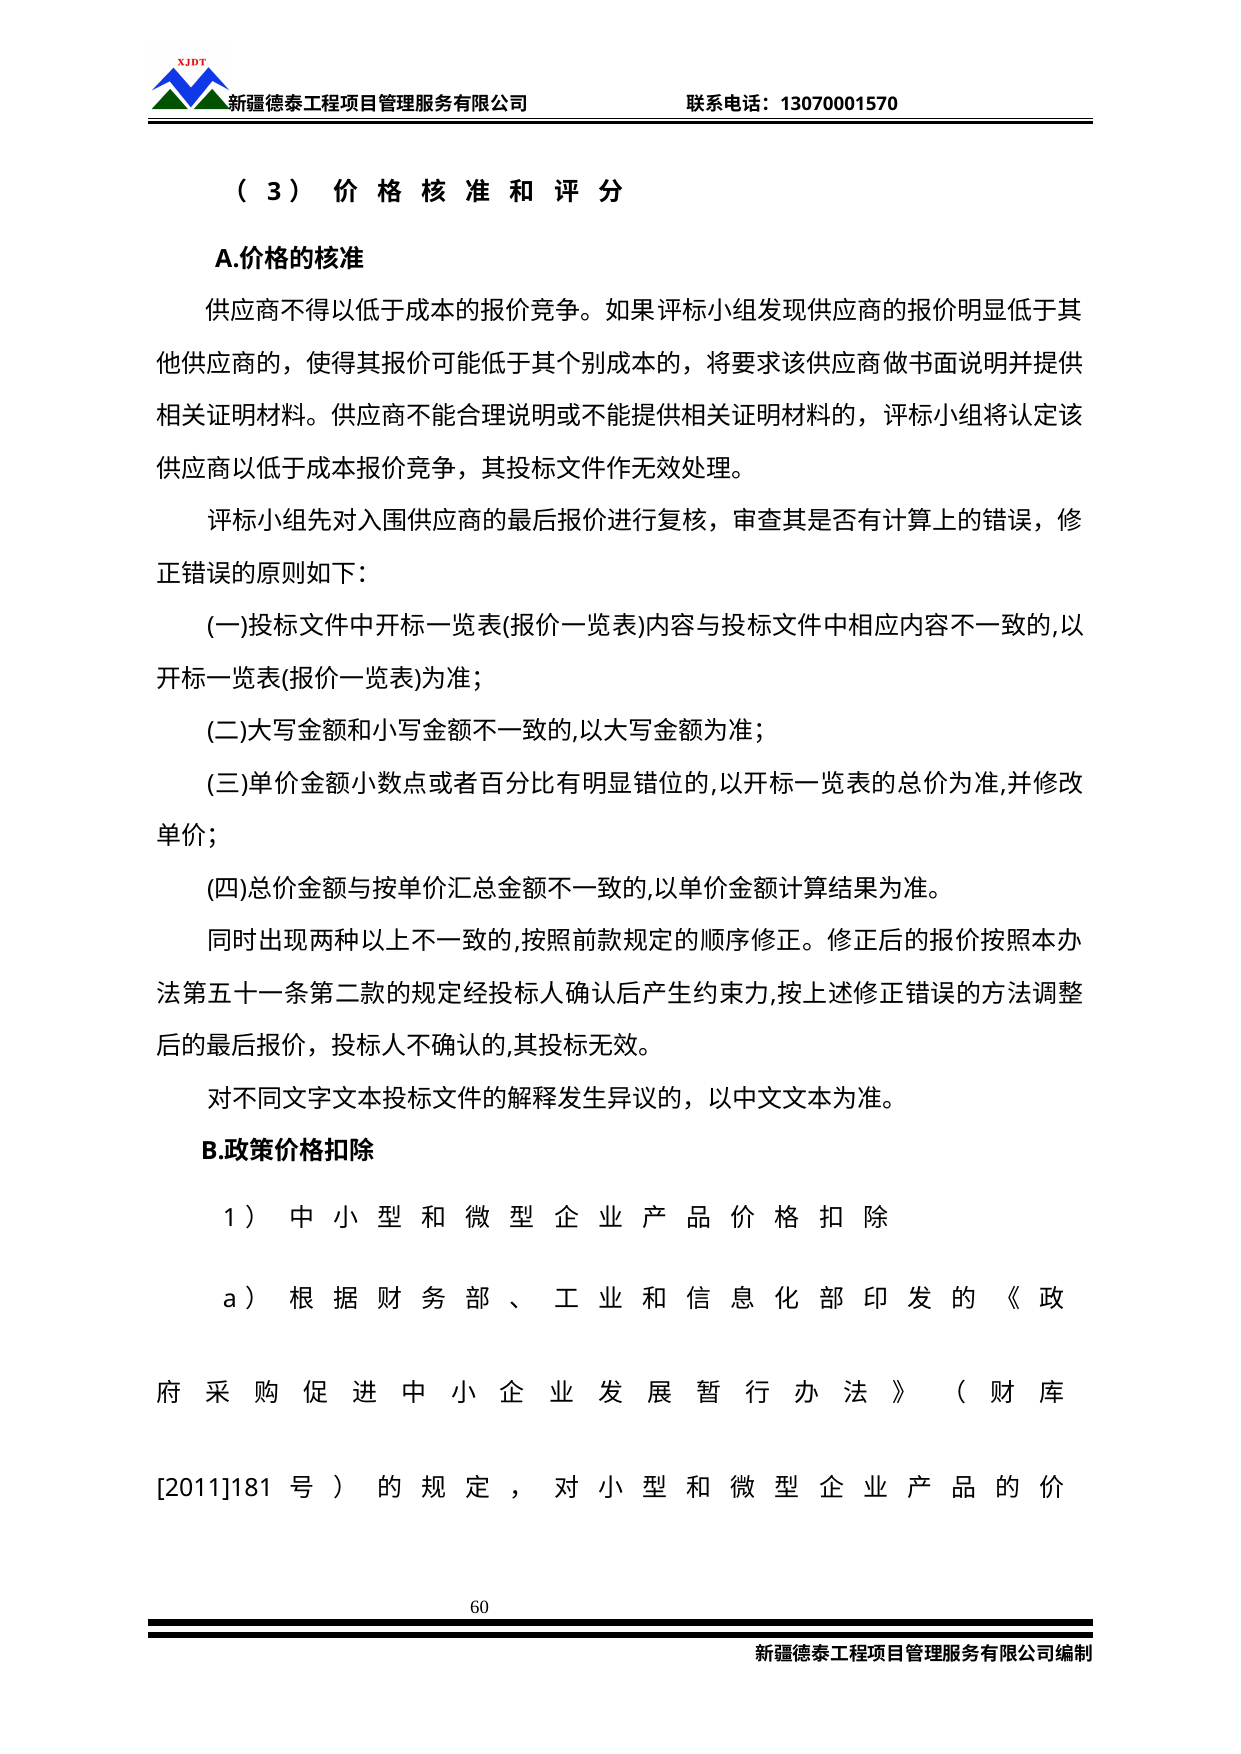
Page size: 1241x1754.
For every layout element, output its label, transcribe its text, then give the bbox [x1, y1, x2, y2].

text 供应商不得以低于成本的报价竞争。如果评标小组发现供应商的报价明显低于其他供应商的，使得其报价可能低于其个别成本的，将要求该供应商做书面说明并提供相关证明材料。供应商不能合理说明或不能提供相关证明材料的，评标小组将认定该供应商以低于成本报价竞争，其投标文件作无效处理。 [156, 291, 1084, 484]
text (三)单价金额小数点或者百分比有明显错位的,以开标一览表的总价为准,并修改单价； [156, 763, 1084, 852]
list A.价格的核准 [156, 238, 1084, 274]
picture [144, 44, 234, 116]
text 同时出现两种以上不一致的,按照前款规定的顺序修正。修正后的报价按照本办法第五十一条第二款的规定经投标人确认后产生约束力,按上述修正错误的方法调整后的最后报价，投标人不确认的,其投标无效。 [156, 921, 1084, 1062]
text （3）价格核准和评分 [156, 157, 1084, 222]
text 评标小组先对入围供应商的最后报价进行复核，审查其是否有计算上的错误，修正错误的原则如下： [156, 501, 1084, 589]
text 对不同文字文本投标文件的解释发生异议的，以中文文本为准。 [156, 1078, 1084, 1114]
text 1）中小型和微型企业产品价格扣除 [156, 1183, 1084, 1248]
text (四)总价金额与按单价汇总金额不一致的,以单价金额计算结果为准。 [156, 868, 1084, 904]
text (一)投标文件中开标一览表(报价一览表)内容与投标文件中相应内容不一致的,以开标一览表(报价一览表)为准； [156, 606, 1084, 694]
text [156, 1264, 1084, 1518]
text (二)大写金额和小写金额不一致的,以大写金额为准； [156, 711, 1084, 747]
list B.政策价格扣除 [156, 1131, 1084, 1167]
